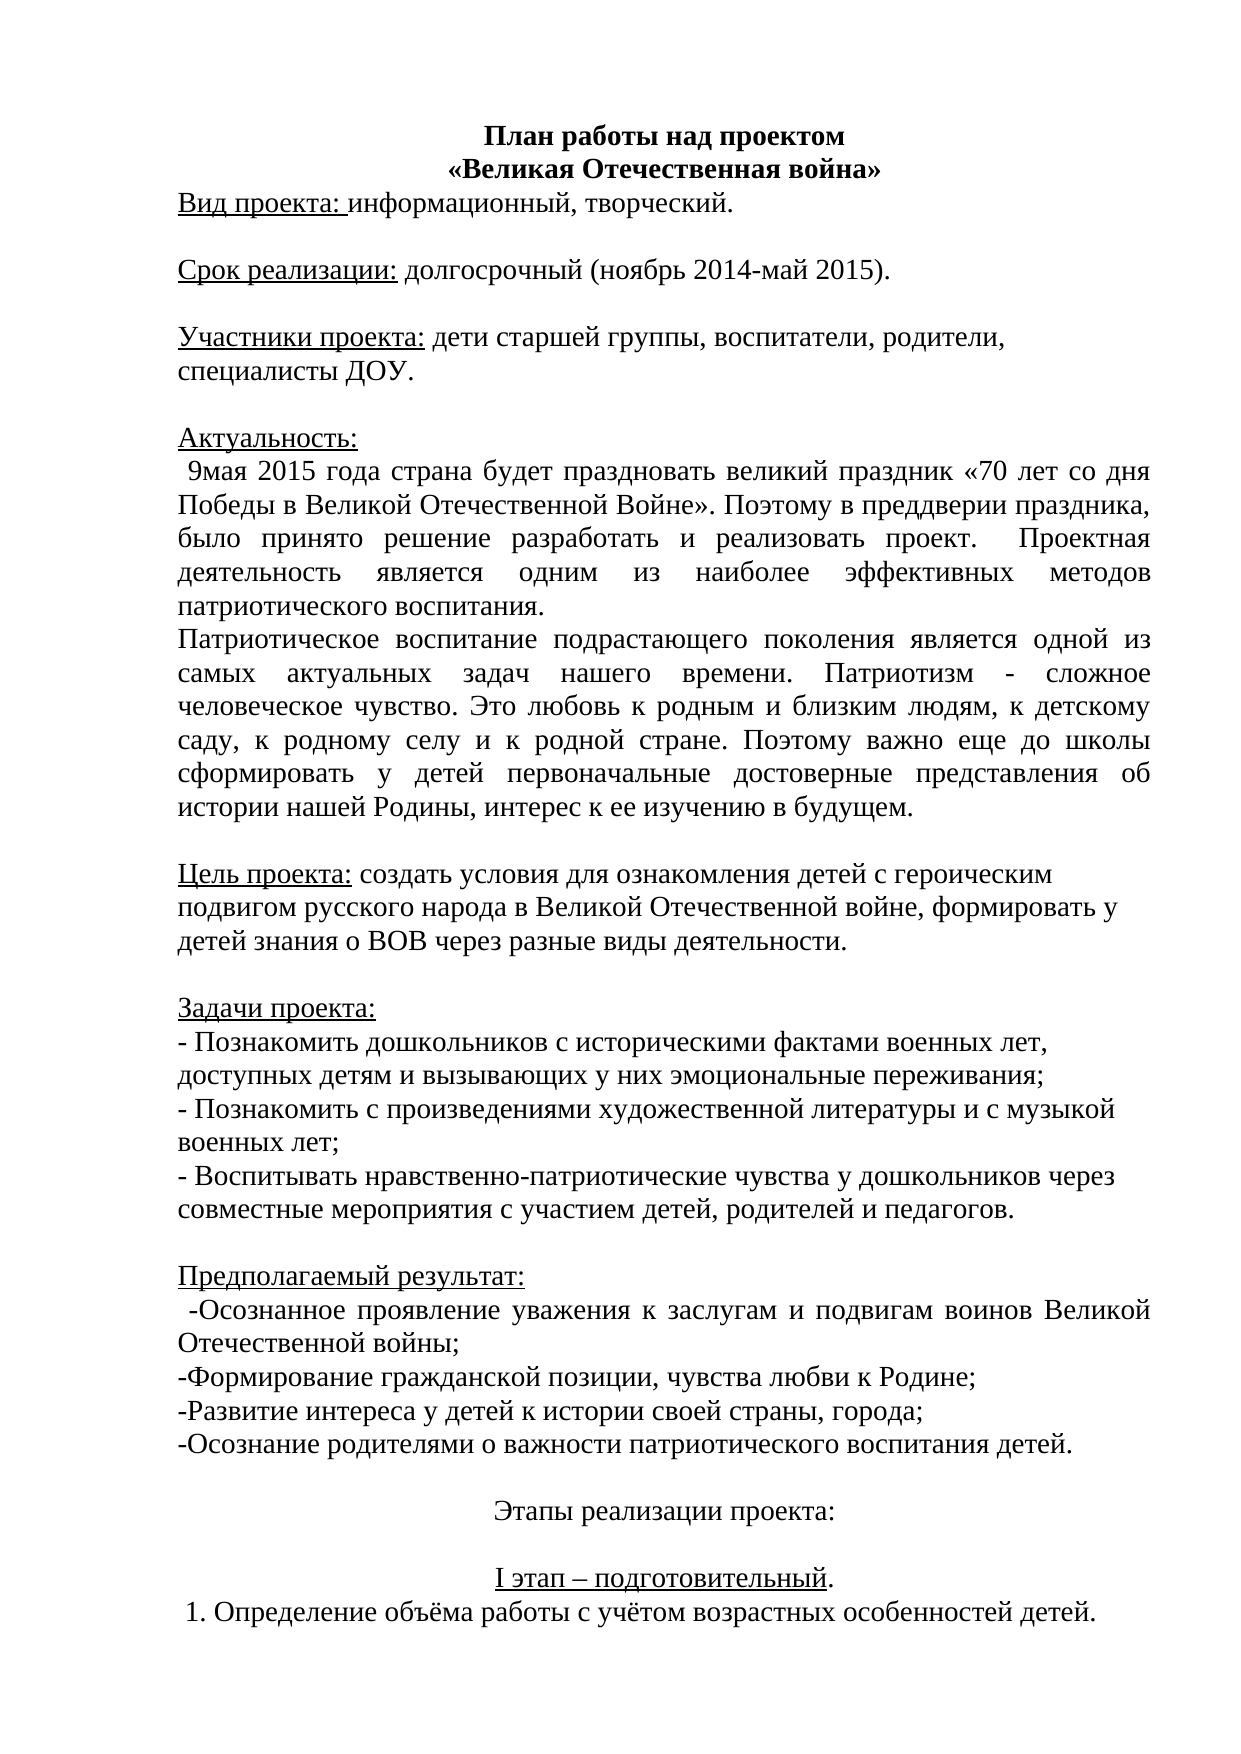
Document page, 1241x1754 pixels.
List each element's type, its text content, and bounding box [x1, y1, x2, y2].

text Участники проекта: дети старшей группы, воспитатели, родители, специалисты ДОУ. [177, 319, 1152, 386]
text Этапы реализации проекта: [177, 1493, 1152, 1527]
text Срок реализации: долгосрочный (ноябрь 2014-май 2015). [177, 252, 1152, 286]
text I этап – подготовительный. [177, 1560, 1152, 1594]
text 1. Определение объёма работы с учётом возрастных особенностей детей. [177, 1594, 1152, 1627]
text Цель проекта: создать условия для ознакомления детей с героическим подвигом русского народа в Великой Отечественной войне, формировать у детей знания о ВОВ через разные виды деятельности. [177, 856, 1152, 957]
text Патриотическое воспитание подрастающего поколения является одной из самых актуальных задач нашего времени. Патриотизм - сложное человеческое чувство. Это любовь к родным и близким людям, к детскому саду, к родному селу и к родной стране. Поэтому важно еще до школы сформировать у детей первоначальные достоверные представления об истории нашей Родины, интерес к ее изучению в будущем. [177, 621, 1152, 822]
text Вид проекта: информационный, творческий. [177, 185, 1152, 219]
text «Великая Отечественная война» [177, 152, 1152, 185]
text - Познакомить с произведениями художественной литературы и с музыкой военных лет; [177, 1091, 1152, 1158]
text 9мая 2015 года страна будет праздновать великий праздник «70 лет со дня Победы в Великой Отечественной Войне». Поэтому в преддверии праздника, было принято решение разработать и реализовать проект. Проектная деятельность является одним из наиболее эффективных методов патриотического воспитания. [177, 453, 1152, 621]
text Задачи проекта: [177, 990, 1152, 1024]
text -Развитие интереса у детей к истории своей страны, города; [177, 1393, 1152, 1426]
text - Воспитывать нравственно-патриотические чувства у дошкольников через совместные мероприятия с участием детей, родителей и педагогов. [177, 1158, 1152, 1225]
text -Осознанное проявление уважения к заслугам и подвигам воинов Великой Отечественной войны; [177, 1292, 1152, 1359]
text - Познакомить дошкольников с историческими фактами военных лет, доступных детям и вызывающих у них эмоциональные переживания; [177, 1024, 1152, 1091]
text Актуальность: [177, 420, 1152, 453]
text Предполагаемый результат: [177, 1258, 1152, 1292]
text -Формирование гражданской позиции, чувства любви к Родине; [177, 1359, 1152, 1393]
text -Осознание родителями о важности патриотического воспитания детей. [177, 1426, 1152, 1460]
text План работы над проектом [177, 118, 1152, 152]
